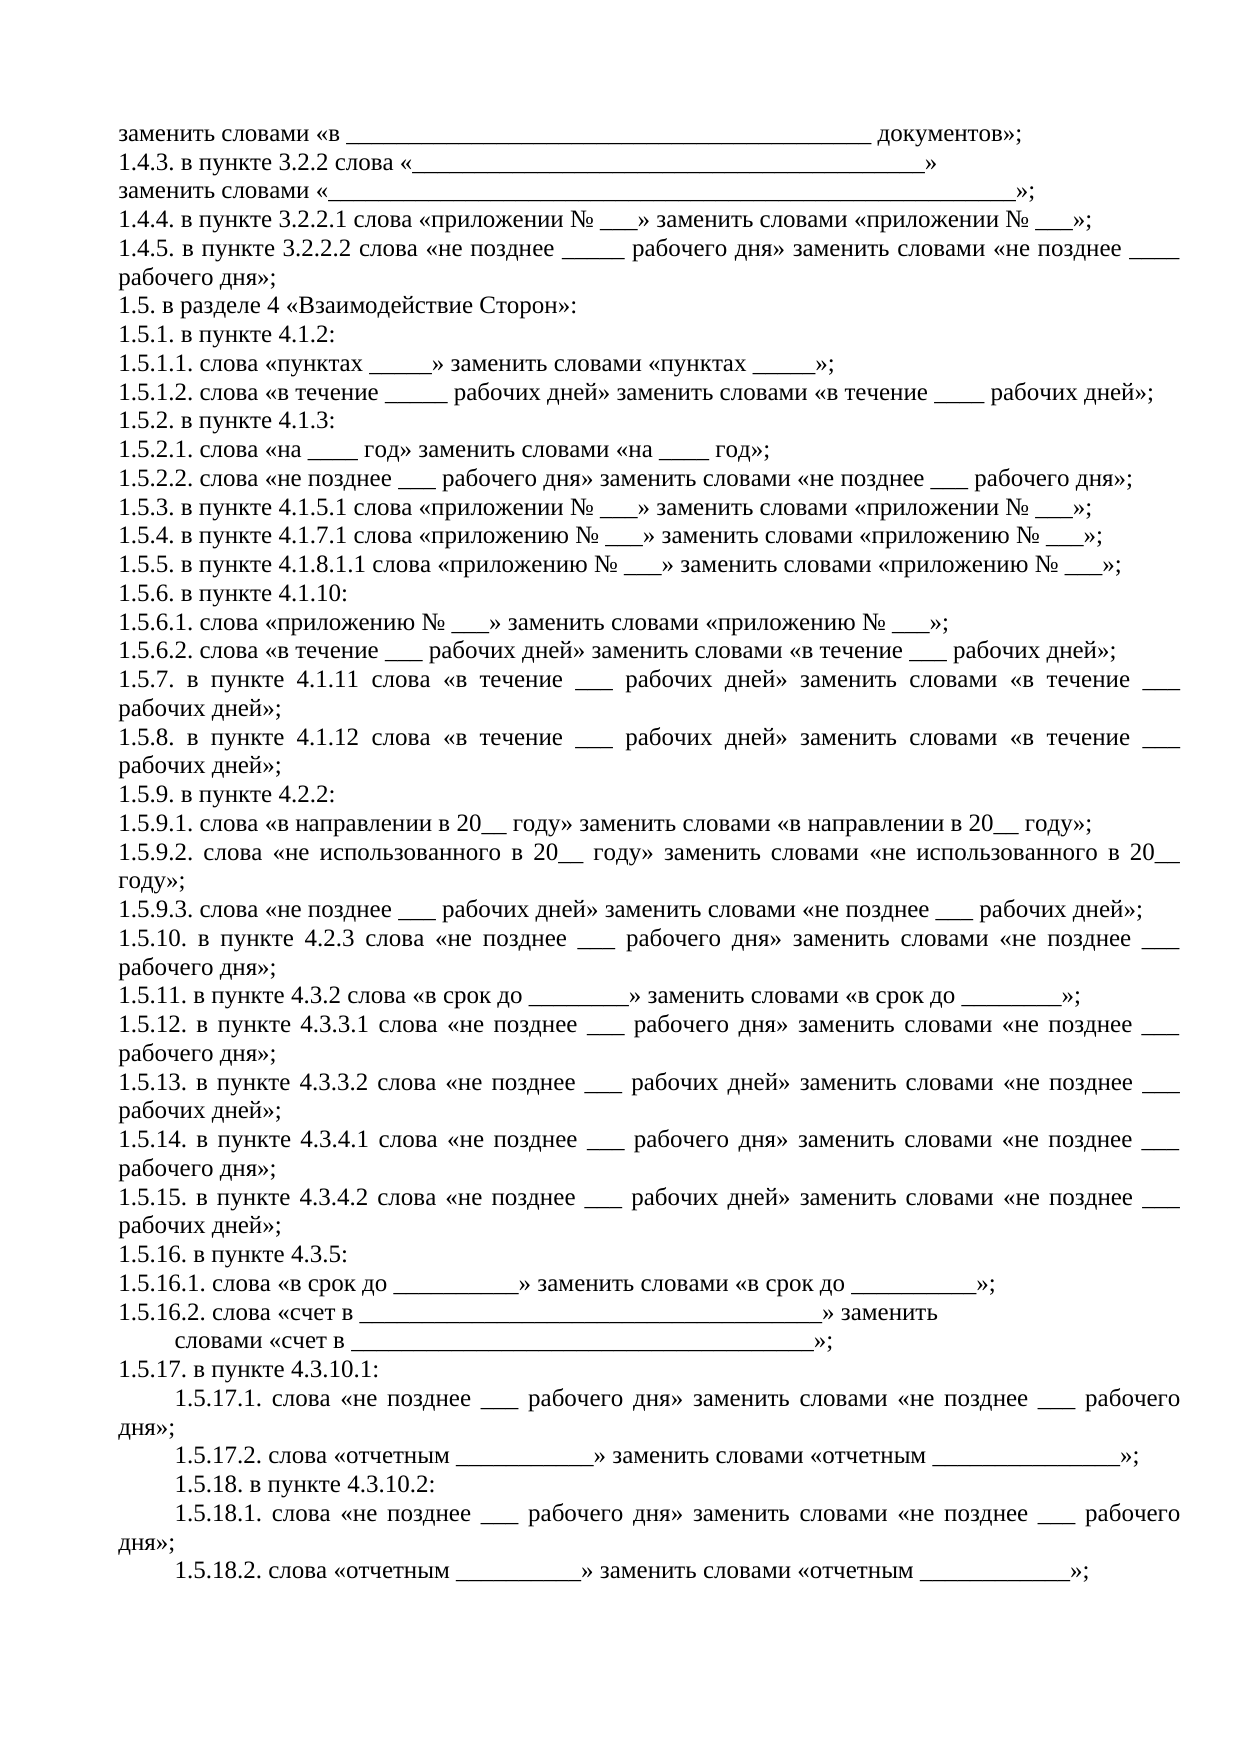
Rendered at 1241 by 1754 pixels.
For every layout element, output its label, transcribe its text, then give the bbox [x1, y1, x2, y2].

text 1.5.9.2. слова «не использованного в 20__ году» заменить словами «не использованного в 20__ году»; [118, 837, 1181, 894]
text 1.5.10. в пункте 4.2.3 слова «не позднее ___ рабочего дня» заменить словами «не позднее ___ рабочего дня»; [118, 923, 1181, 981]
text 1.5.6. в пункте 4.1.10: [118, 578, 1181, 607]
text 1.5.2.1. слова «на ____ год» заменить словами «на ____ год»; [118, 434, 1181, 463]
text 1.5.2.2. слова «не позднее ___ рабочего дня» заменить словами «не позднее ___ рабочего дня»; [118, 463, 1181, 492]
text 1.5.15. в пункте 4.3.4.2 слова «не позднее ___ рабочих дней» заменить словами «не позднее ___ рабочих дней»; [118, 1182, 1181, 1239]
text 1.5.16.1. слова «в срок до __________» заменить словами «в срок до __________»; [118, 1268, 1181, 1297]
text 1.4.4. в пункте 3.2.2.1 слова «приложении № ___» заменить словами «приложении № ___»; [118, 204, 1181, 233]
text 1.5.13. в пункте 4.3.3.2 слова «не позднее ___ рабочих дней» заменить словами «не позднее ___ рабочих дней»; [118, 1067, 1181, 1124]
text 1.5.1.2. слова «в течение _____ рабочих дней» заменить словами «в течение ____ рабочих дней»; [118, 377, 1181, 406]
text 1.5.17.2. слова «отчетным ___________» заменить словами «отчетным _______________»; [118, 1441, 1181, 1469]
text 1.5.3. в пункте 4.1.5.1 слова «приложении № ___» заменить словами «приложении № ___»; [118, 492, 1181, 521]
text 1.4.5. в пункте 3.2.2.2 слова «не позднее _____ рабочего дня» заменить словами «не позднее ____ рабочего дня»; [118, 233, 1181, 291]
text словами «счет в _____________________________________»; [118, 1326, 1181, 1354]
text 1.5.9.3. слова «не позднее ___ рабочих дней» заменить словами «не позднее ___ рабочих дней»; [118, 894, 1181, 923]
text 1.5.18.1. слова «не позднее ___ рабочего дня» заменить словами «не позднее ___ рабочего дня»; [118, 1498, 1181, 1556]
text 1.5.6.2. слова «в течение ___ рабочих дней» заменить словами «в течение ___ рабочих дней»; [118, 636, 1181, 664]
text 1.5.5. в пункте 4.1.8.1.1 слова «приложению № ___» заменить словами «приложению № ___»; [118, 549, 1181, 578]
text 1.5.18. в пункте 4.3.10.2: [118, 1469, 1181, 1498]
text 1.5.9.1. слова «в направлении в 20__ году» заменить словами «в направлении в 20__ году»; [118, 808, 1181, 837]
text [118, 176, 1181, 204]
text 1.5.6.1. слова «приложению № ___» заменить словами «приложению № ___»; [118, 607, 1181, 636]
text 1.5.16. в пункте 4.3.5: [118, 1239, 1181, 1268]
text 1.5.7. в пункте 4.1.11 слова «в течение ___ рабочих дней» заменить словами «в течение ___ рабочих дней»; [118, 664, 1181, 722]
text 1.5.8. в пункте 4.1.12 слова «в течение ___ рабочих дней» заменить словами «в течение ___ рабочих дней»; [118, 722, 1181, 779]
text 1.5. в разделе 4 «Взаимодействие Сторон»: [118, 291, 1181, 319]
text 1.5.2. в пункте 4.1.3: [118, 406, 1181, 434]
text 1.4.3. в пункте 3.2.2 слова «_________________________________________» [118, 147, 1181, 176]
text 1.5.17.1. слова «не позднее ___ рабочего дня» заменить словами «не позднее ___ рабочего дня»; [118, 1383, 1181, 1441]
text 1.5.14. в пункте 4.3.4.1 слова «не позднее ___ рабочего дня» заменить словами «не позднее ___ рабочего дня»; [118, 1124, 1181, 1182]
text 1.5.18.2. слова «отчетным __________» заменить словами «отчетным ____________»; [118, 1556, 1181, 1584]
text 1.5.11. в пункте 4.3.2 слова «в срок до ________» заменить словами «в срок до ________»; [118, 981, 1181, 1009]
text заменить словами «в __________________________________________ документов»; [118, 118, 1181, 147]
text 1.5.4. в пункте 4.1.7.1 слова «приложению № ___» заменить словами «приложению № ___»; [118, 521, 1181, 549]
text 1.5.17. в пункте 4.3.10.1: [118, 1354, 1181, 1383]
text 1.5.12. в пункте 4.3.3.1 слова «не позднее ___ рабочего дня» заменить словами «не позднее ___ рабочего дня»; [118, 1009, 1181, 1067]
text 1.5.1.1. слова «пунктах _____» заменить словами «пунктах _____»; [118, 348, 1181, 377]
text 1.5.16.2. слова «счет в _____________________________________» заменить [118, 1297, 1181, 1326]
text 1.5.1. в пункте 4.1.2: [118, 319, 1181, 348]
text 1.5.9. в пункте 4.2.2: [118, 779, 1181, 808]
